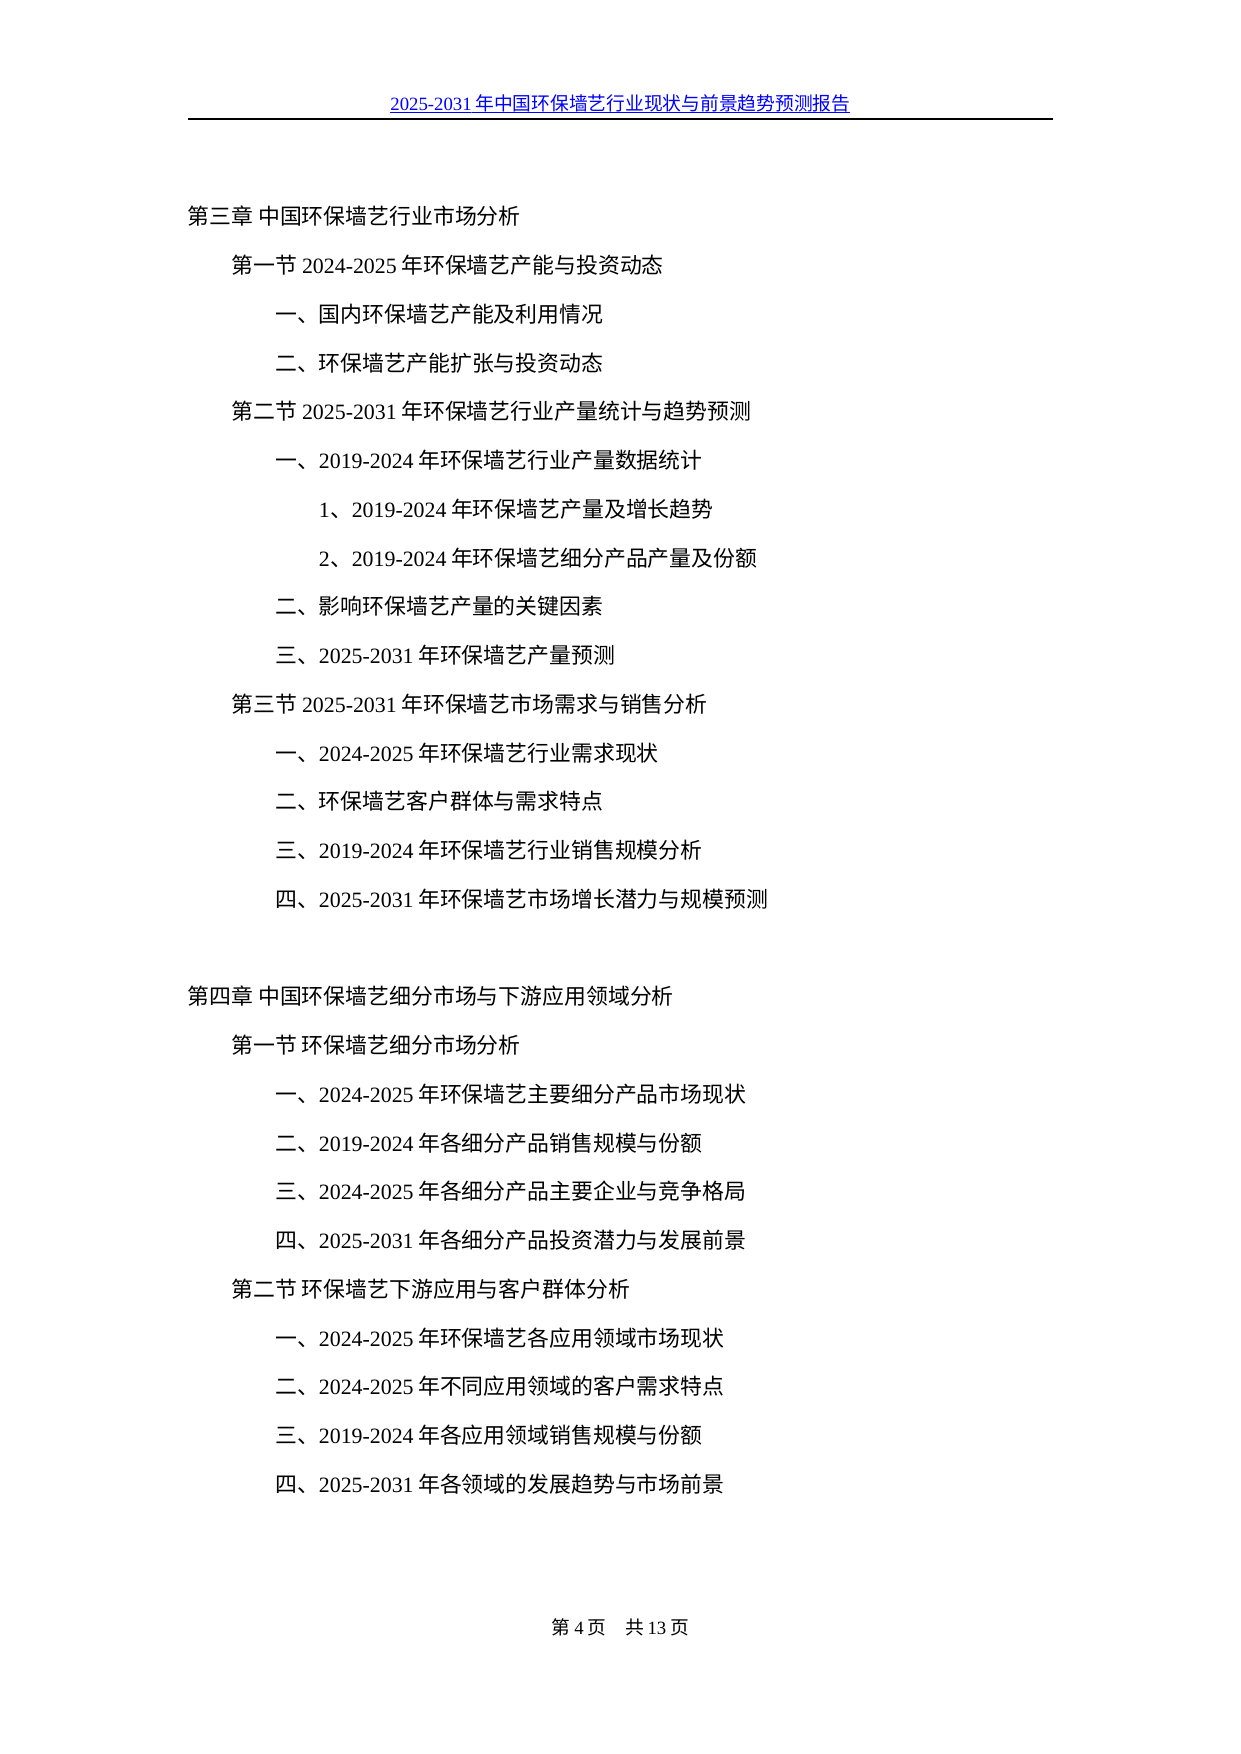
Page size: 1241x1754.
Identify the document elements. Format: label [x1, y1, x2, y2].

text [187, 150, 1053, 1499]
